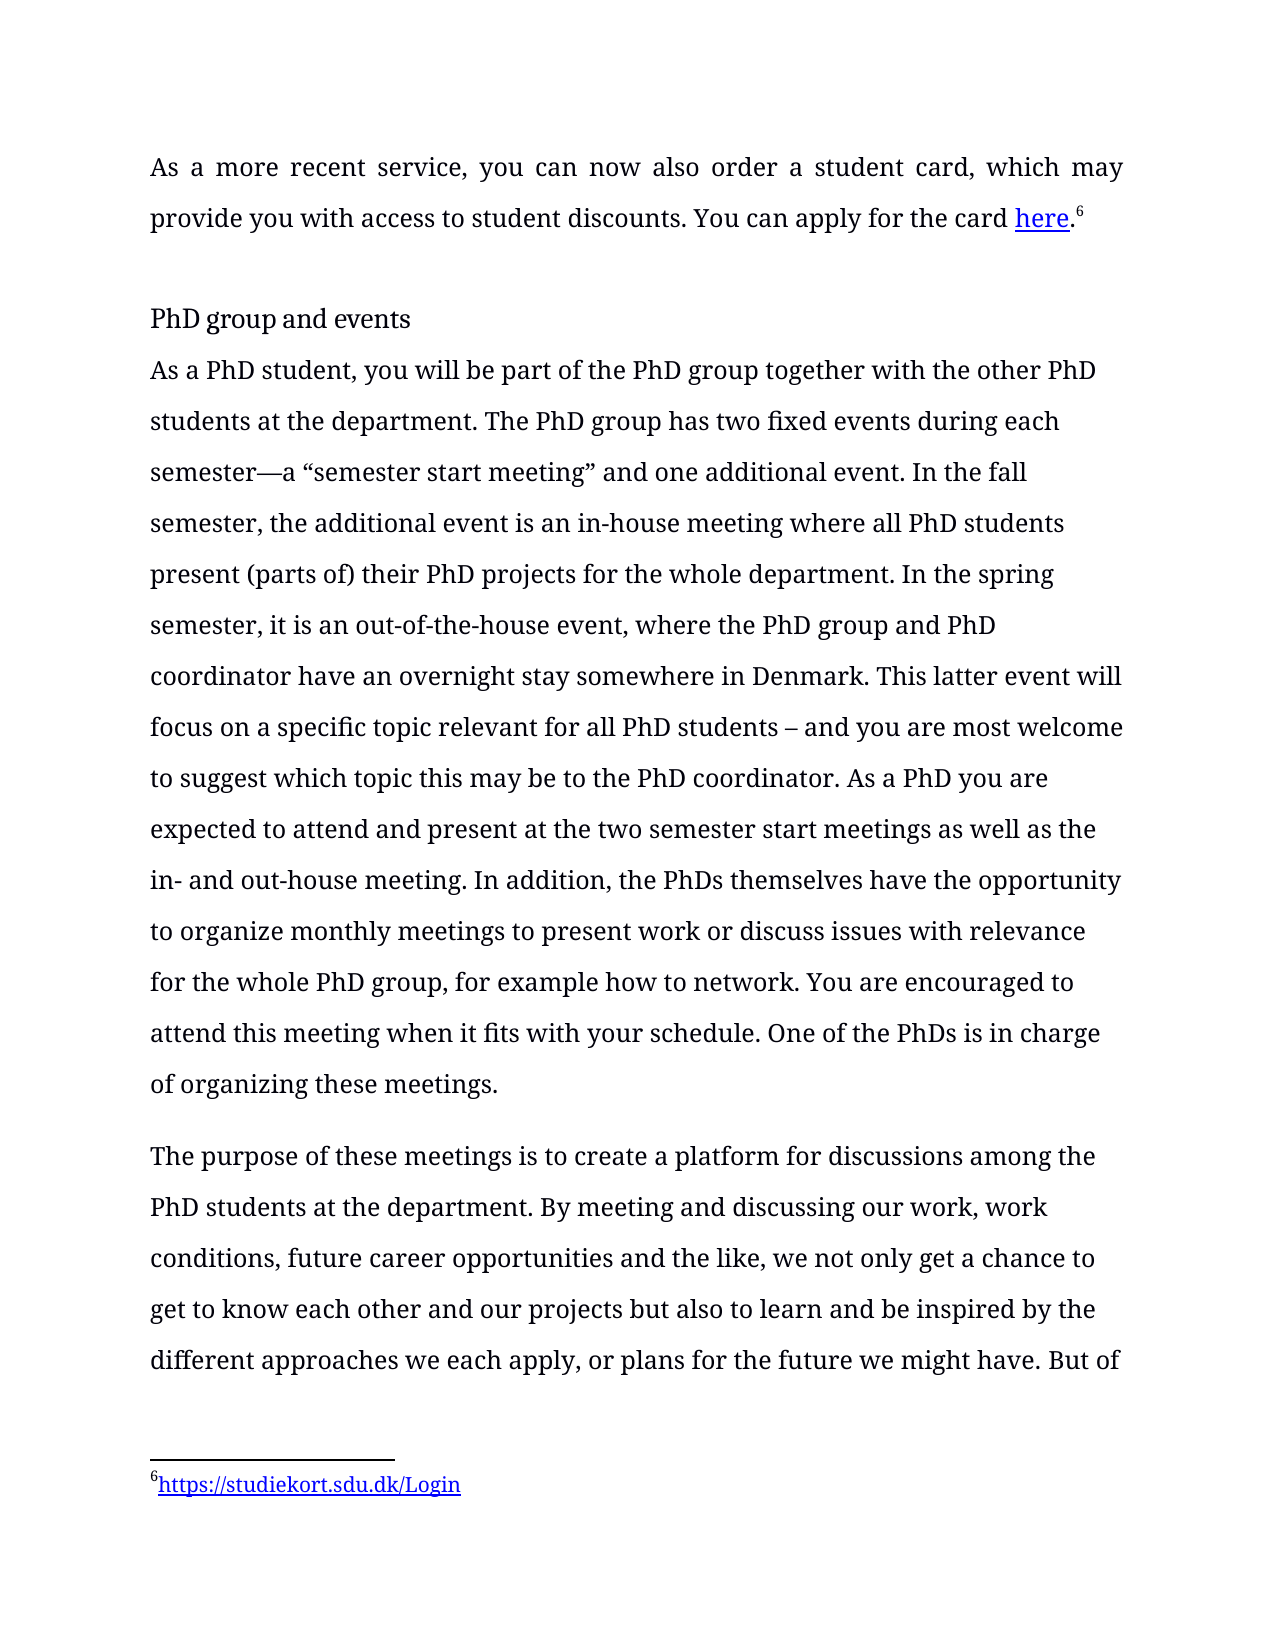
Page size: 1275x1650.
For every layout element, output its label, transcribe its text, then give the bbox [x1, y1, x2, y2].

text As a PhD student, you will be part of the PhD group together with the other PhD students at the department. The PhD group has two fixed events during each semester—a “semester start meeting” and one additional event. In the fall semester, the additional event is an in-house meeting where all PhD students present (parts of) their PhD projects for the whole department. In the spring semester, it is an out-of-the-house event, where the PhD group and PhD coordinator have an overnight stay somewhere in Denmark. This latter event will focus on a specific topic relevant for all PhD students – and you are most welcome to suggest which topic this may be to the PhD coordinator. As a PhD you are expected to attend and present at the two semester start meetings as well as the in- and out-house meeting. In addition, the PhDs themselves have the opportunity to organize monthly meetings to present work or discuss issues with relevance for the whole PhD group, for example how to network. You are encouraged to attend this meeting when it fits with your schedule. One of the PhDs is in charge of organizing these meetings. [150, 352, 1125, 1101]
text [150, 1139, 1125, 1377]
subtitle PhD group and events [150, 302, 1125, 336]
text As a more recent service, you can now also order a student card, which may provide you with access to student discounts. You can apply for the card here. [150, 150, 1125, 235]
